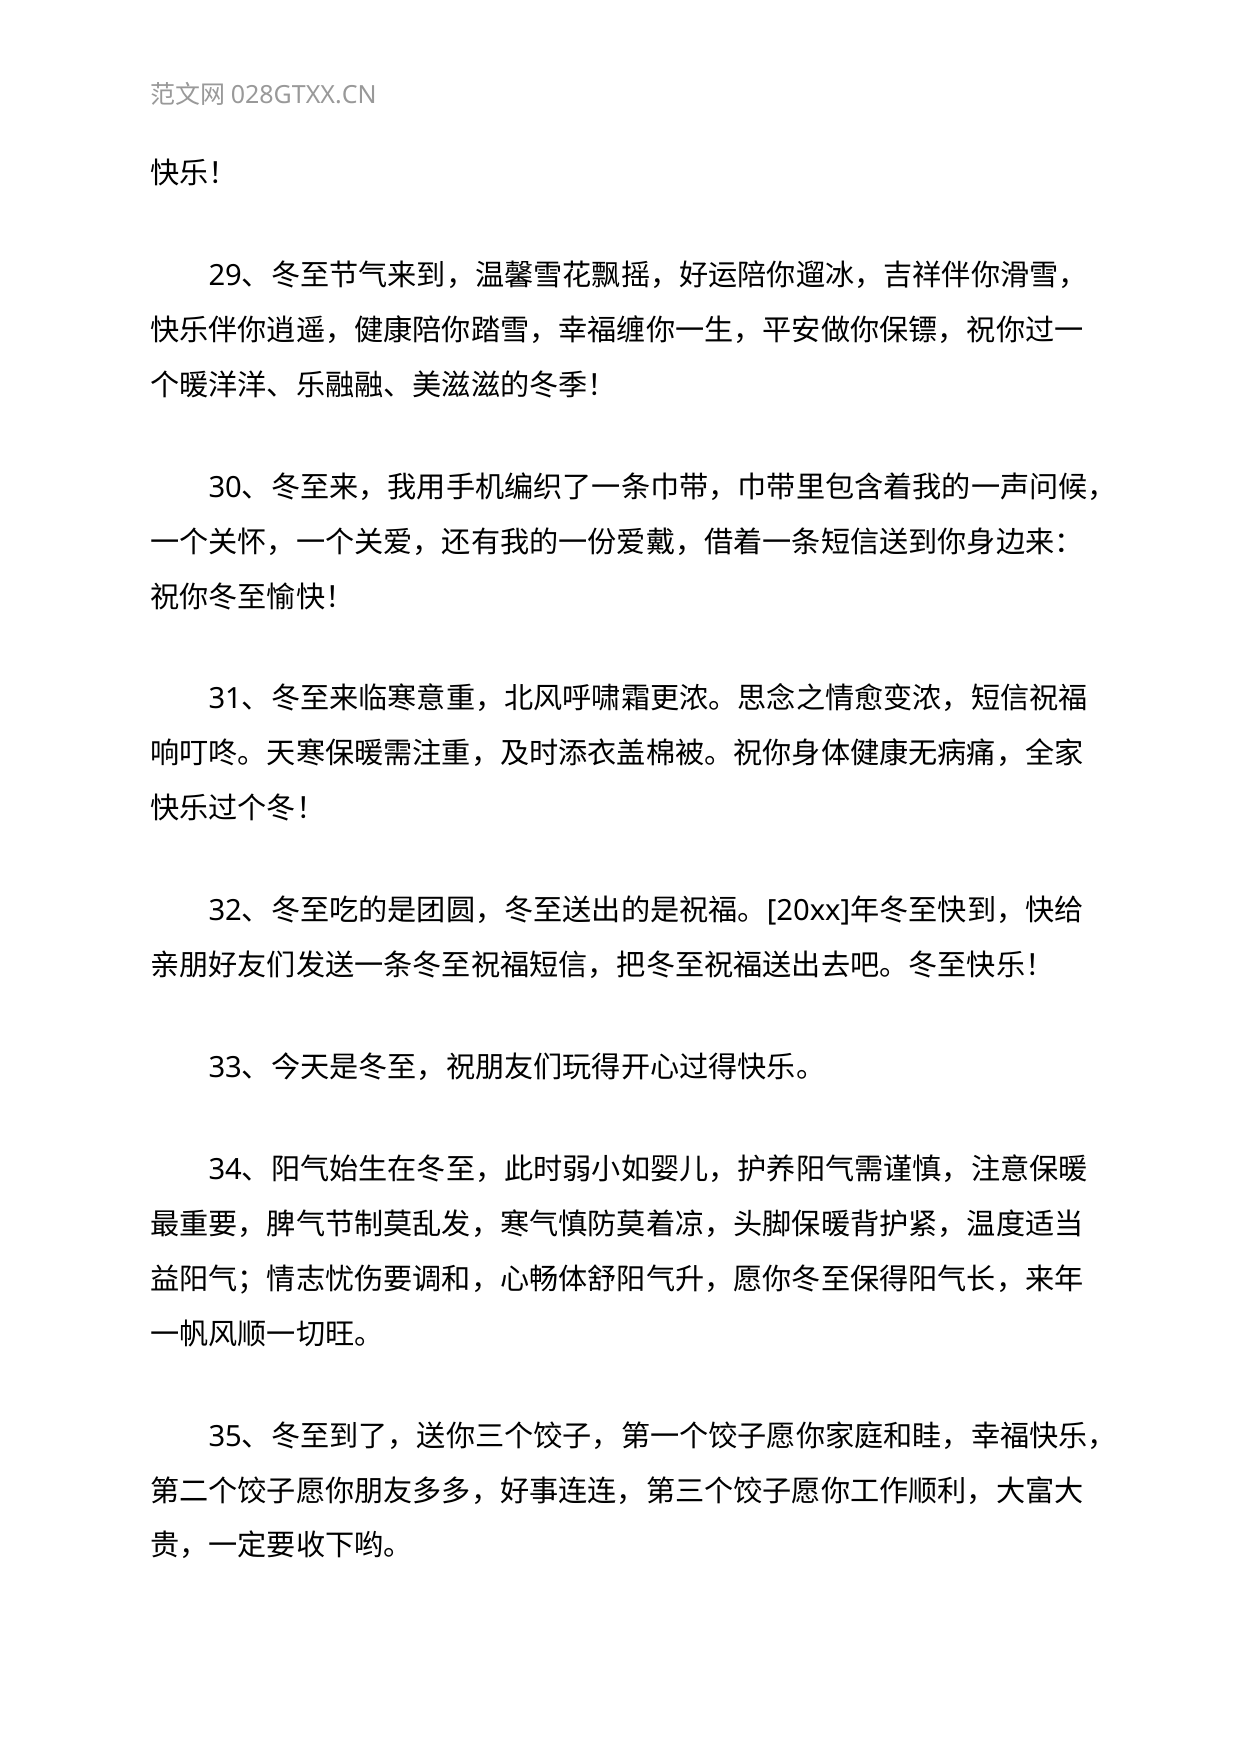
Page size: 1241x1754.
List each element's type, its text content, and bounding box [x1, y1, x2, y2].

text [150, 150, 1090, 192]
text 32、冬至吃的是团圆，冬至送出的是祝福。[20xx]年冬至快到，快给亲朋好友们发送一条冬至祝福短信，把冬至祝福送出去吧。冬至快乐！ [150, 887, 1090, 984]
text 34、阳气始生在冬至，此时弱小如婴儿，护养阳气需谨慎，注意保暖最重要，脾气节制莫乱发，寒气慎防莫着凉，头脚保暖背护紧，温度适当益阳气；情志忧伤要调和，心畅体舒阳气升，愿你冬至保得阳气长，来年一帆风顺一切旺。 [150, 1146, 1090, 1353]
text 29、冬至节气来到，温馨雪花飘摇，好运陪你遛冰，吉祥伴你滑雪，快乐伴你逍遥，健康陪你踏雪，幸福缠你一生，平安做你保镖，祝你过一个暖洋洋、乐融融、美滋滋的冬季！ [150, 252, 1090, 404]
text 33、今天是冬至，祝朋友们玩得开心过得快乐。 [150, 1043, 1090, 1086]
text 30、冬至来，我用手机编织了一条巾带，巾带里包含着我的一声问候，一个关怀，一个关爱，还有我的一份爱戴，借着一条短信送到你身边来：祝你冬至愉快！ [150, 463, 1090, 616]
text 31、冬至来临寒意重，北风呼啸霜更浓。思念之情愈变浓，短信祝福响叮咚。天寒保暖需注重，及时添衣盖棉被。祝你身体健康无病痛，全家快乐过个冬！ [150, 675, 1090, 827]
text 35、冬至到了，送你三个饺子，第一个饺子愿你家庭和眭，幸福快乐，第二个饺子愿你朋友多多，好事连连，第三个饺子愿你工作顺利，大富大贵，一定要收下哟。 [150, 1412, 1090, 1564]
